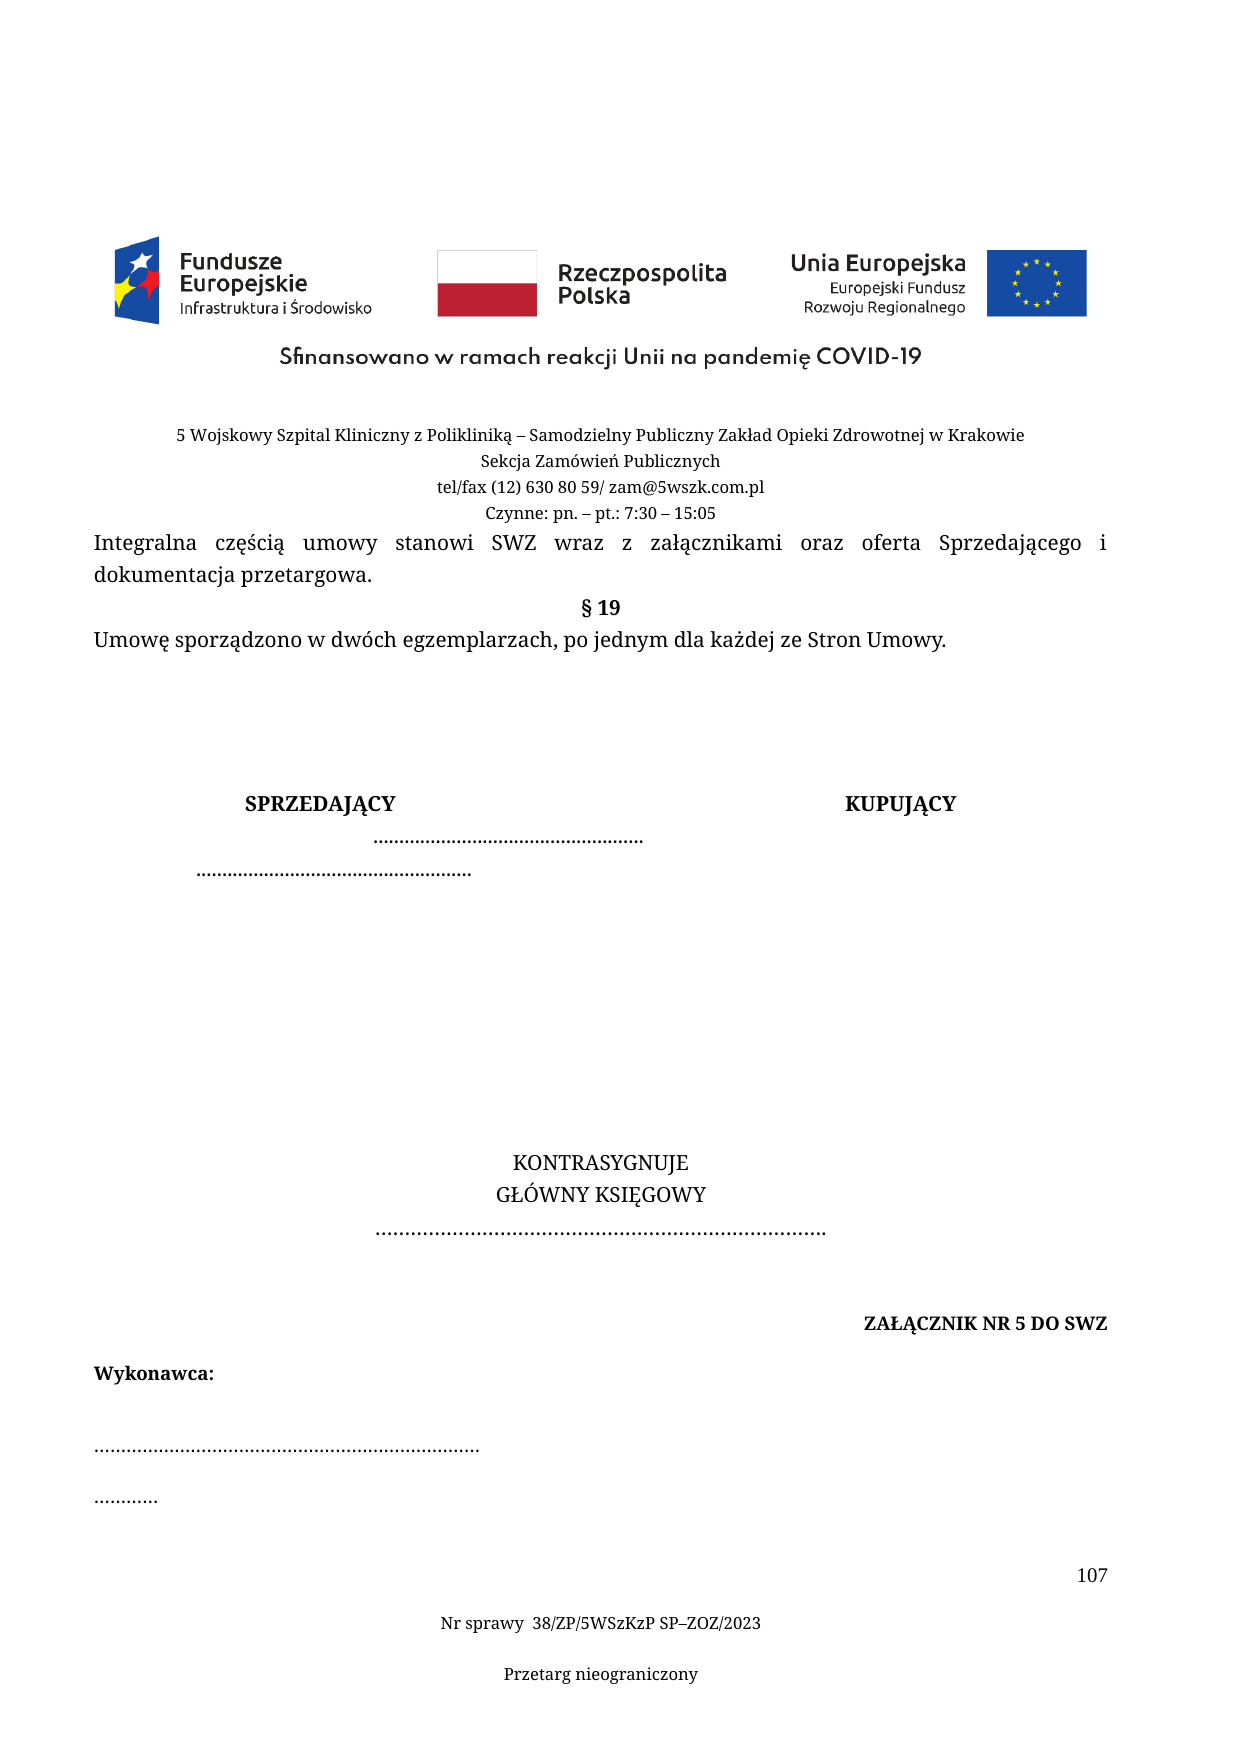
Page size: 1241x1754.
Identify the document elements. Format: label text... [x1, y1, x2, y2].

text …………………………………………………………………. [94, 1213, 1107, 1241]
text KONTRASYGNUJE [94, 1148, 1107, 1176]
picture [93, 211, 1108, 394]
text Wykonawca: [94, 1361, 1107, 1386]
text GŁÓWNY KSIĘGOWY [94, 1180, 1107, 1209]
text Integralna częścią umowy stanowi SWZ wraz z załącznikami oraz oferta Sprzedającego i dokumentacja przetargowa. [94, 528, 1107, 589]
text SPRZEDAJĄCY KUPUJĄCY [94, 789, 1107, 817]
text Umowę sporządzono w dwóch egzemplarzach, po jednym dla każdej ze Stron Umowy. [94, 626, 1107, 654]
text § 19 [94, 593, 1107, 621]
text ZAŁĄCZNIK NR 5 DO SWZ [94, 1311, 1107, 1336]
text ………………………………………………………………………… [94, 1433, 487, 1509]
text .................................................... ..................................................... [94, 822, 1107, 883]
